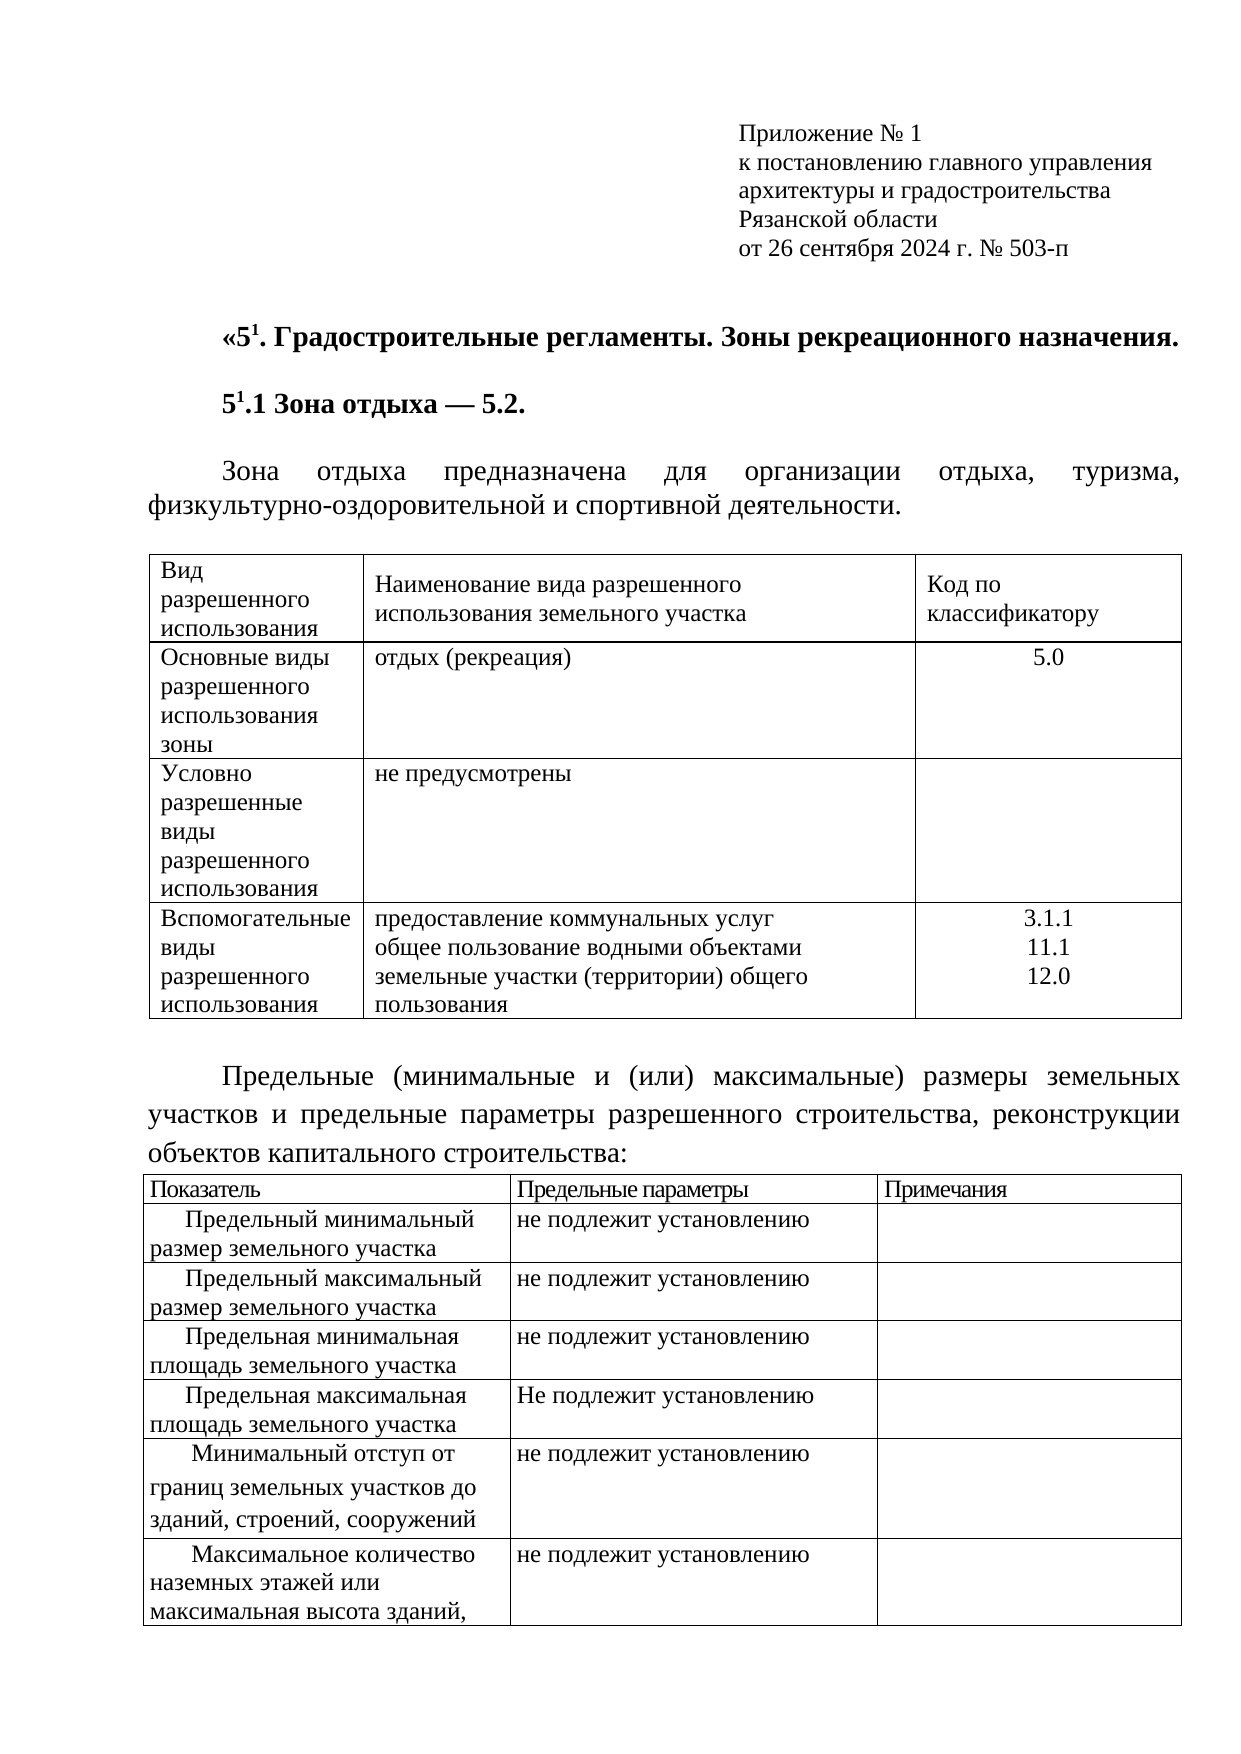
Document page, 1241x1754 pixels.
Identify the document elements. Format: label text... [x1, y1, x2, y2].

table_header Примечания [878, 1175, 1181, 1203]
table_cell Минимальный отступ от границ земельных участков до зданий, строений, сооружений [144, 1439, 510, 1538]
table_cell [878, 1321, 1181, 1379]
text «51. Градостроительные регламенты. Зоны рекреационного назначения. [148, 319, 1181, 353]
table_cell не подлежит установлению [511, 1263, 877, 1320]
table_header Код по классификатору [916, 555, 1181, 641]
text архитектуры и градостроительства [148, 176, 1181, 204]
table_cell Предельный минимальный размер земельного участка [144, 1204, 510, 1262]
table_cell отдых (рекреация) [364, 643, 915, 757]
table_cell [144, 1539, 510, 1625]
table_cell Предельный максимальный размер земельного участка [144, 1263, 510, 1320]
text 51.1 Зона отдыха — 5.2. [148, 386, 1181, 420]
text Зона отдыха предназначена для организации отдыха, туризма, физкультурно-оздоровительной и спортивной деятельности. [148, 453, 1181, 521]
table_header Показатель [144, 1175, 510, 1203]
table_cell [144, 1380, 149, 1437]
table_cell 3.1.1 11.1 12.0 [916, 903, 1181, 1018]
table_header Вид разрешенного использования [150, 555, 363, 641]
table_cell не предусмотрены [364, 759, 915, 902]
table_cell предоставление коммунальных услуг общее пользование водными объектами земельные участки (территории) общего пользования [364, 903, 915, 1018]
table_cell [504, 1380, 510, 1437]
table_cell [878, 1539, 1181, 1625]
table_cell не подлежит установлению [511, 1439, 877, 1538]
table_cell [916, 759, 1181, 902]
table_cell 5.0 [916, 643, 1181, 757]
text к постановлению главного управления [148, 147, 1181, 176]
table_header Наименование вида разрешенного использования земельного участка [364, 555, 915, 641]
table_cell [878, 1380, 1181, 1437]
text Приложение № 1 [148, 118, 1181, 147]
table_cell Не подлежит установлению [511, 1380, 877, 1437]
table_cell [878, 1439, 1181, 1538]
table_cell не подлежит установлению [511, 1539, 877, 1625]
table_cell не подлежит установлению [511, 1204, 877, 1262]
text Предельные (минимальные и (или) максимальные) размеры земельных участков и предельные параметры разрешенного строительства, реконструкции объектов капитального строительства: [148, 1058, 1181, 1168]
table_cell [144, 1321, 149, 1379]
text Рязанской области [148, 204, 1181, 233]
table_cell Условно разрешенные виды разрешенного использования [150, 759, 363, 902]
table_header Предельные параметры [511, 1175, 877, 1203]
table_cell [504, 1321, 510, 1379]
table_cell [878, 1263, 1181, 1320]
text от 26 сентября 2024 г. № 503-п [148, 233, 1181, 262]
table_cell не подлежит установлению [511, 1321, 877, 1379]
table_cell Основные виды разрешенного использования зоны [150, 643, 363, 757]
table_cell Вспомогательные виды разрешенного использования [150, 903, 363, 1018]
table_cell [878, 1204, 1181, 1262]
